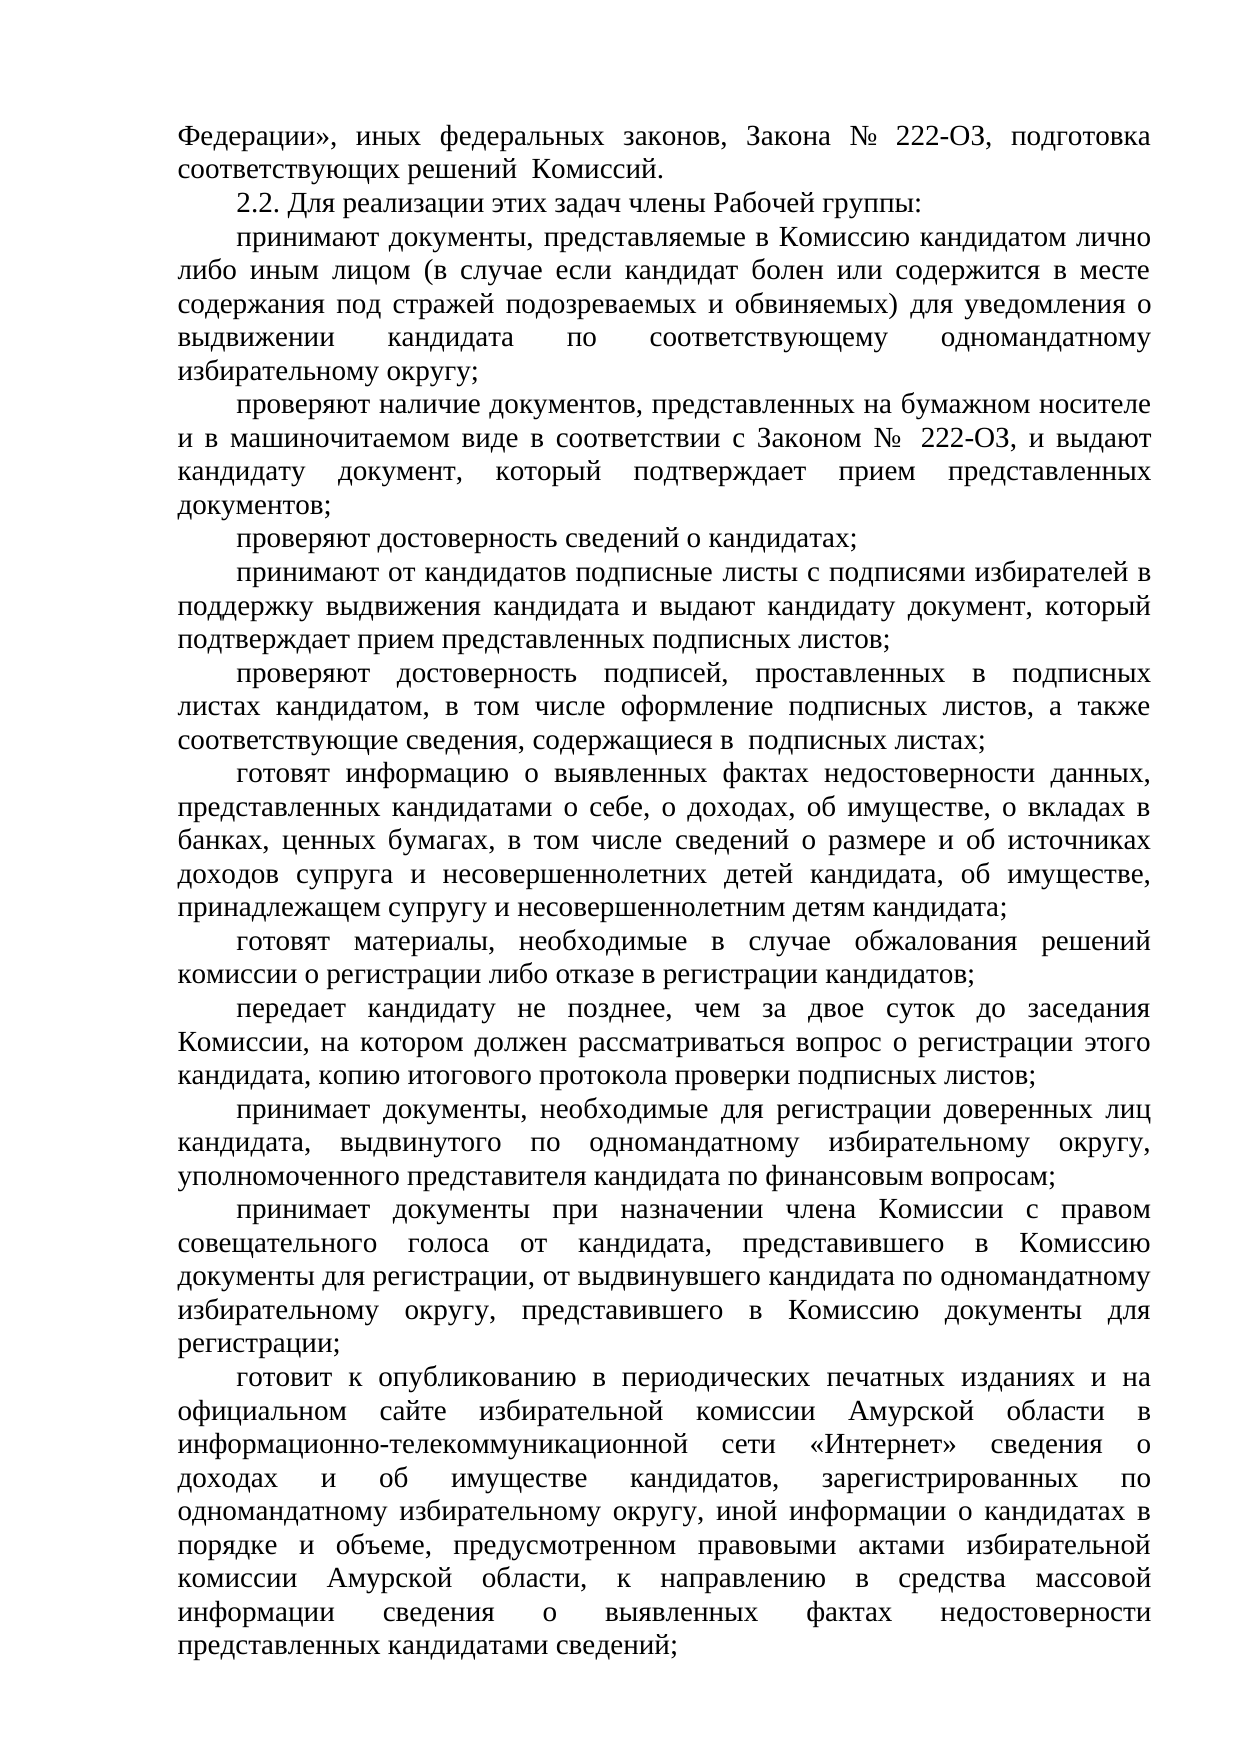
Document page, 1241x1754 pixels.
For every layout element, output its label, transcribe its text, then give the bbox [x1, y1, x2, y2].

text проверяют достоверность сведений о кандидатах; [177, 521, 1152, 554]
text проверяют наличие документов, представленных на бумажном носителе и в машиночитаемом виде в соответствии с Законом № 222-ОЗ, и выдают кандидату документ, который подтверждает прием представленных документов; [177, 386, 1152, 521]
text готовит к опубликованию в периодических печатных изданиях и на официальном сайте избирательной комиссии Амурской области в информационно-телекоммуникационной сети «Интернет» сведения о доходах и об имуществе кандидатов, зарегистрированных по одномандатному избирательному округу, иной информации о кандидатах в порядке и объеме, предусмотренном правовыми актами избирательной комиссии Амурской области, к направлению в средства массовой информации сведения о выявленных фактах недостоверности представленных кандидатами сведений; [177, 1359, 1152, 1661]
text принимают от кандидатов подписные листы с подписями избирателей в поддержку выдвижения кандидата и выдают кандидату документ, который подтверждает прием представленных подписных листов; [177, 554, 1152, 655]
text принимает документы, необходимые для регистрации доверенных лиц кандидата, выдвинутого по одномандатному избирательному округу, уполномоченного представителя кандидата по финансовым вопросам; [177, 1091, 1152, 1191]
text принимает документы при назначении члена Комиссии с правом совещательного голоса от кандидата, представившего в Комиссию документы для регистрации, от выдвинувшего кандидата по одномандатному избирательному округу, представившего в Комиссию документы для регистрации; [177, 1191, 1152, 1359]
text передает кандидату не позднее, чем за двое суток до заседания Комиссии, на котором должен рассматриваться вопрос о регистрации этого кандидата, копию итогового протокола проверки подписных листов; [177, 990, 1152, 1091]
text готовят информацию о выявленных фактах недостоверности данных, представленных кандидатами о себе, о доходах, об имуществе, о вкладах в банках, ценных бумагах, в том числе сведений о размере и об источниках доходов супруга и несовершеннолетних детей кандидата, об имуществе, принадлежащем супругу и несовершеннолетним детям кандидата; [177, 755, 1152, 923]
text принимают документы, представляемые в Комиссию кандидатом лично либо иным лицом (в случае если кандидат болен или содержится в месте содержания под стражей подозреваемых и обвиняемых) для уведомления о выдвижении кандидата по соответствующему одномандатному избирательному округу; [177, 219, 1152, 386]
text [177, 118, 1152, 185]
text проверяют достоверность подписей, проставленных в подписных листах кандидатом, в том числе оформление подписных листов, а также соответствующие сведения, содержащиеся в подписных листах; [177, 655, 1152, 755]
text готовят материалы, необходимые в случае обжалования решений комиссии о регистрации либо отказе в регистрации кандидатов; [177, 923, 1152, 990]
text 2.2. Для реализации этих задач члены Рабочей группы: [177, 185, 1152, 219]
